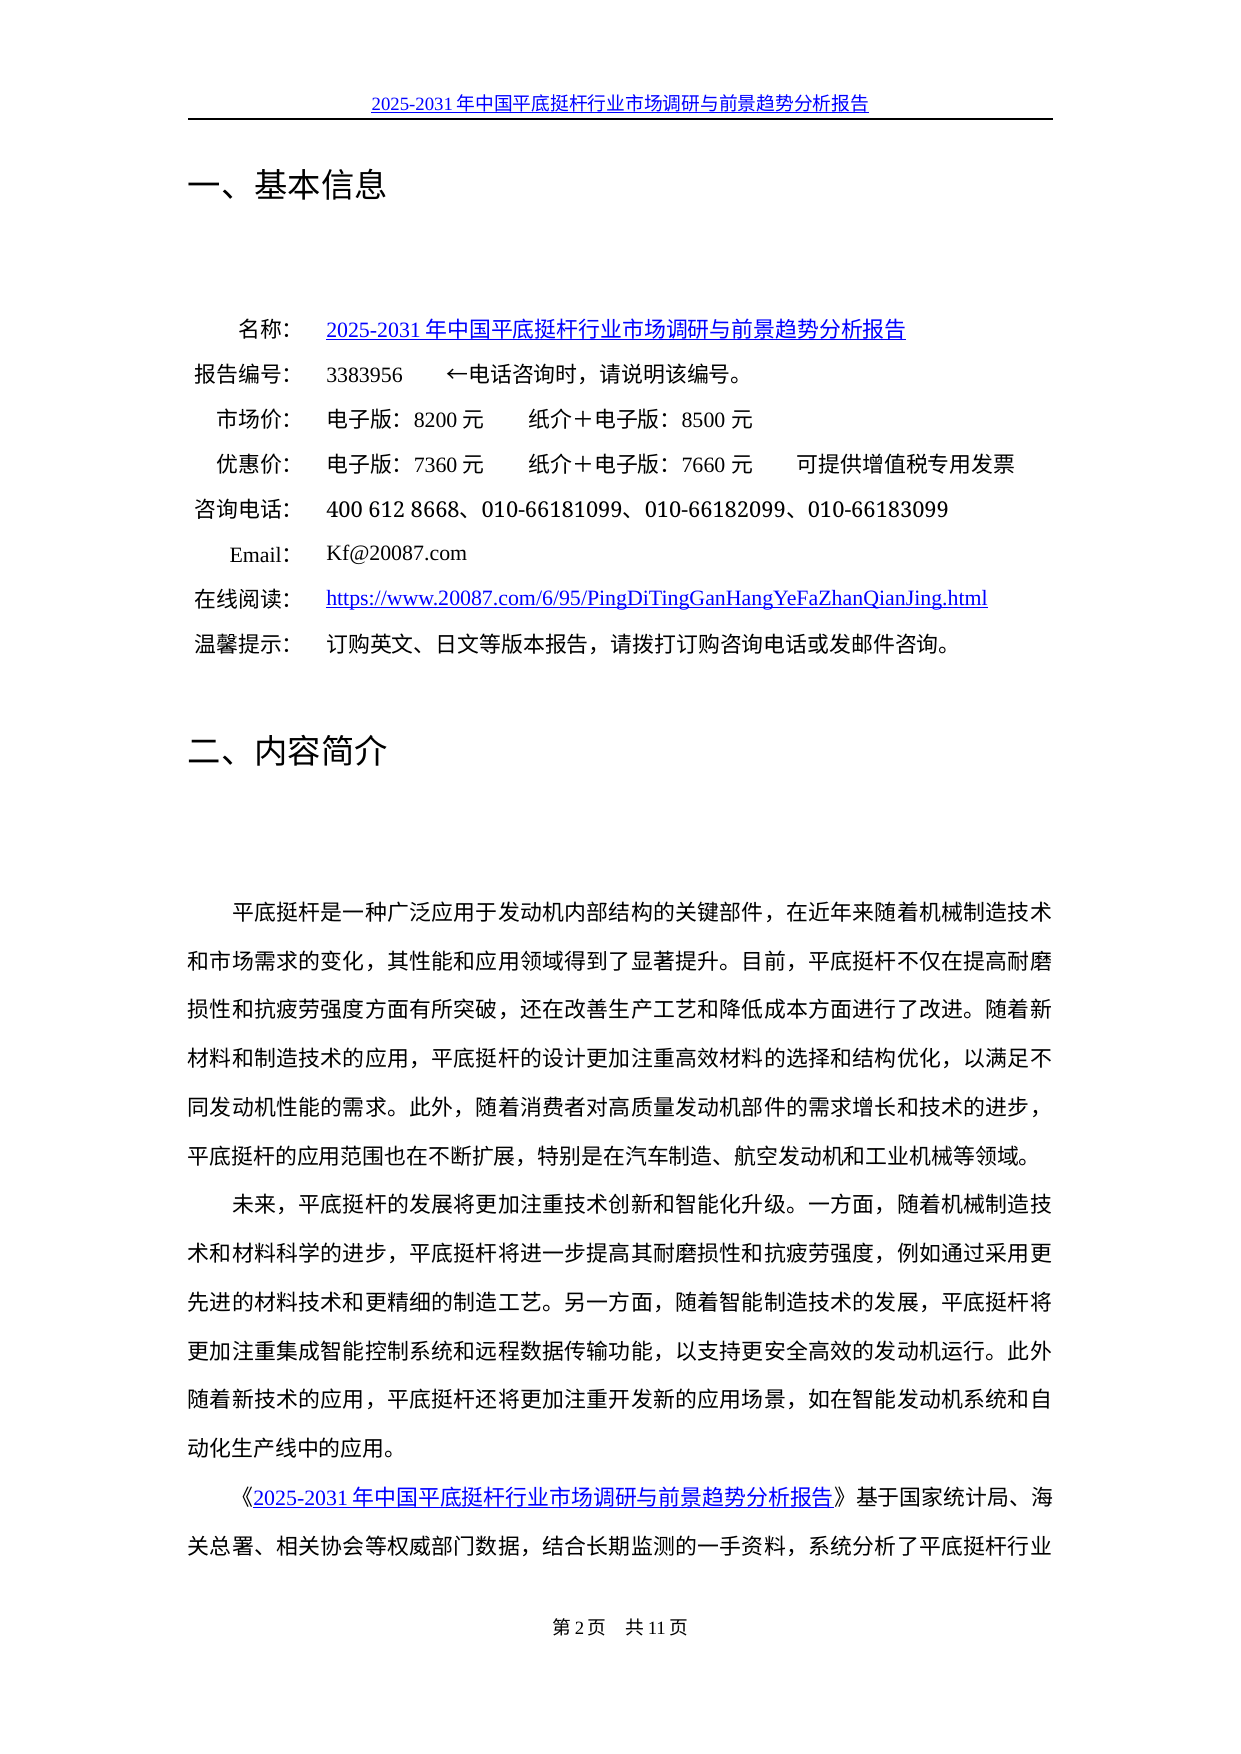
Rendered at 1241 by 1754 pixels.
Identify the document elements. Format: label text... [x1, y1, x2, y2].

table_cell 咨询电话： [167, 492, 315, 537]
table_cell Kf@20087.com [315, 537, 1073, 582]
table_cell 温馨提示： [167, 627, 315, 672]
table_cell 优惠价： [167, 447, 315, 492]
table_cell 电子版：7360 元 纸介＋电子版：7660 元 可提供增值税专用发票 [315, 447, 1073, 492]
table_cell 电子版：8200 元 纸介＋电子版：8500 元 [315, 402, 1073, 447]
table_header 2025-2031年中国平底挺杆行业市场调研与前景趋势分析报告 [315, 312, 1073, 357]
table_cell 订购英文、日文等版本报告，请拨打订购咨询电话或发邮件咨询。 [315, 627, 1073, 672]
title 二、内容简介 [187, 717, 1053, 782]
table_cell 400 612 8668、010-66181099、010-66182099、010-66183099 [315, 492, 1073, 537]
table_cell 市场价： [167, 402, 315, 447]
table_cell 在线阅读： [167, 582, 315, 627]
table_header 名称： [167, 312, 315, 357]
table_cell [315, 582, 1073, 627]
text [187, 894, 1053, 1561]
table_cell 3383956 ←电话咨询时，请说明该编号。 [315, 357, 1073, 402]
table_cell 报告编号： [167, 357, 315, 402]
table_cell Email： [167, 537, 315, 582]
title 一、基本信息 [187, 150, 1053, 215]
